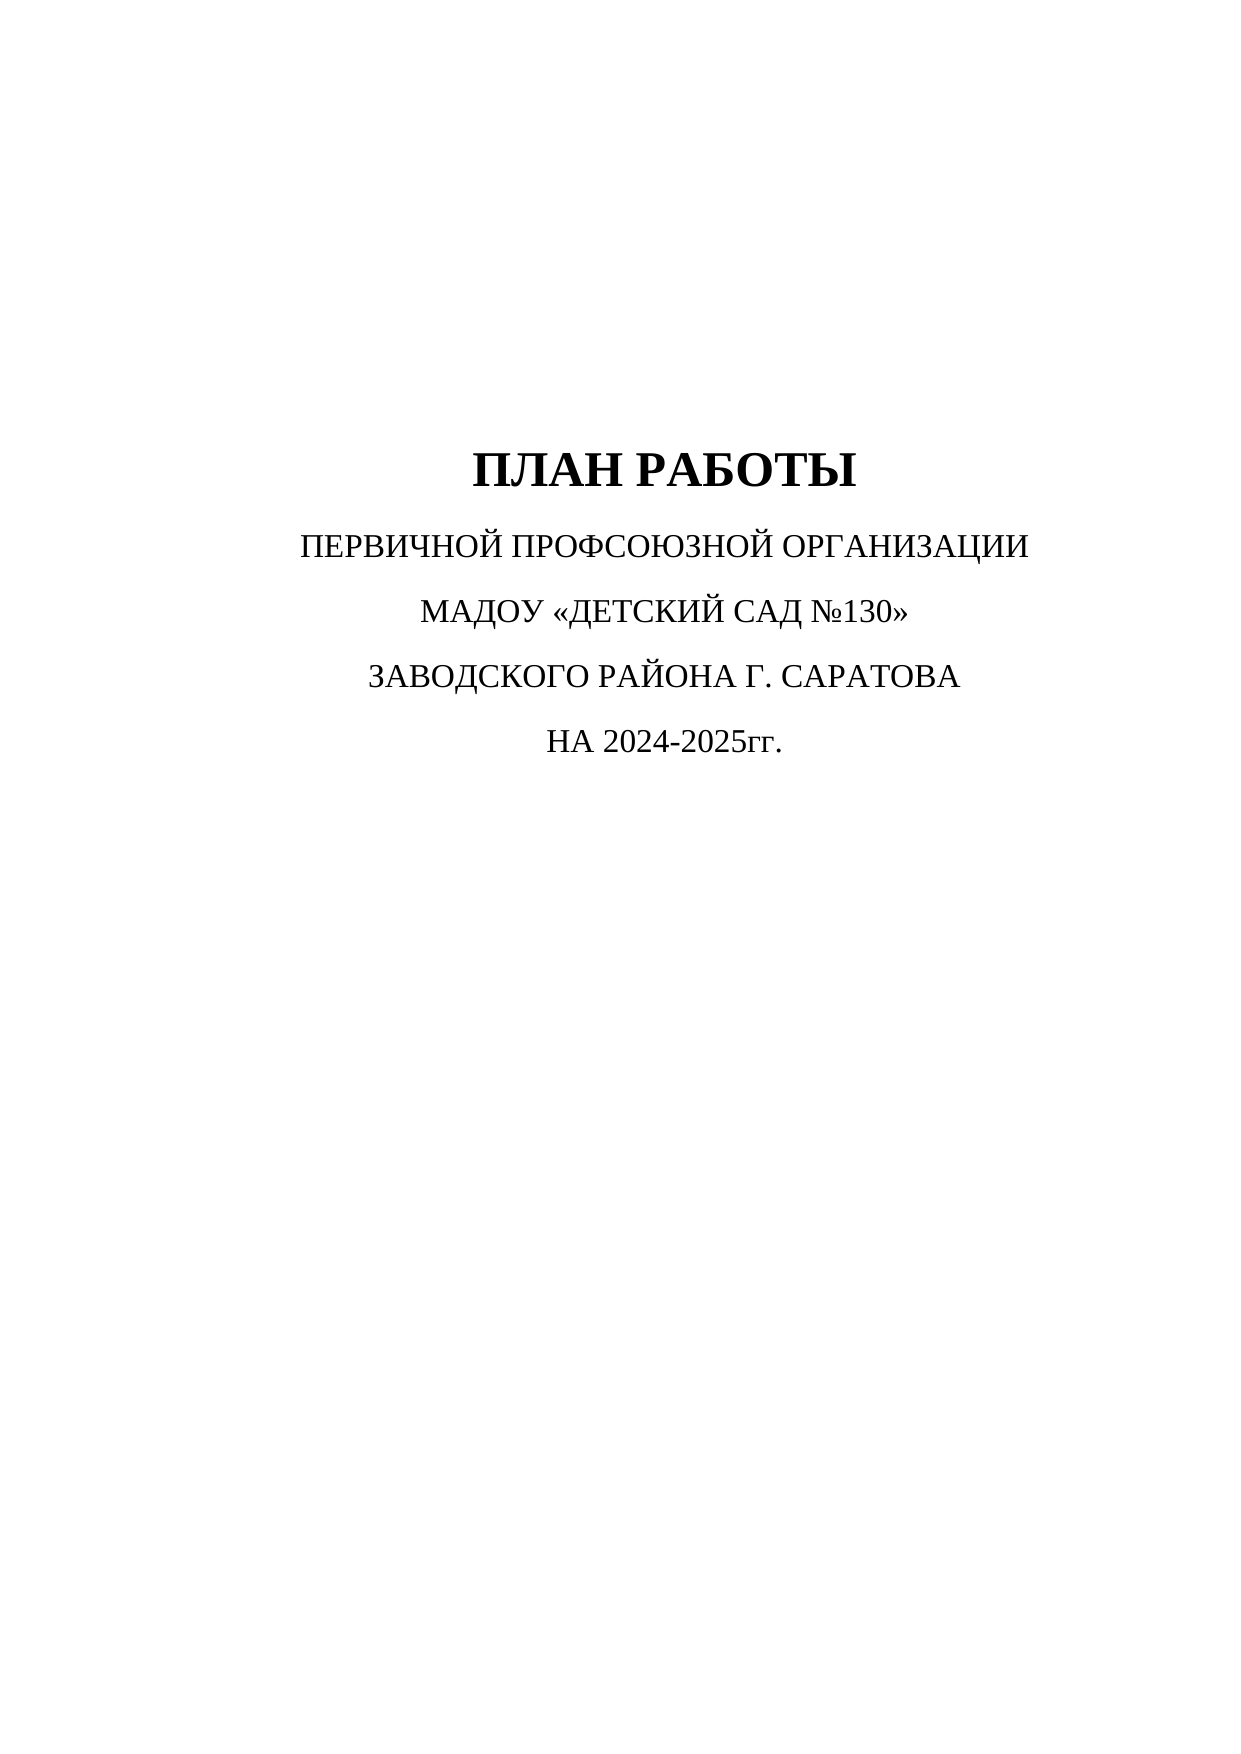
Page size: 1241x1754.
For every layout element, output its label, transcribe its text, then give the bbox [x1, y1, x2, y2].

text НА 2024-2025гг. [177, 721, 1152, 759]
text МАДОУ «ДЕТСКИЙ САД №130» [177, 591, 1152, 629]
text ПЛАН РАБОТЫ [177, 439, 1152, 497]
text ЗАВОДСКОГО РАЙОНА Г. САРАТОВА [177, 656, 1152, 694]
text ПЕРВИЧНОЙ ПРОФСОЮЗНОЙ ОРГАНИЗАЦИИ [177, 526, 1152, 564]
